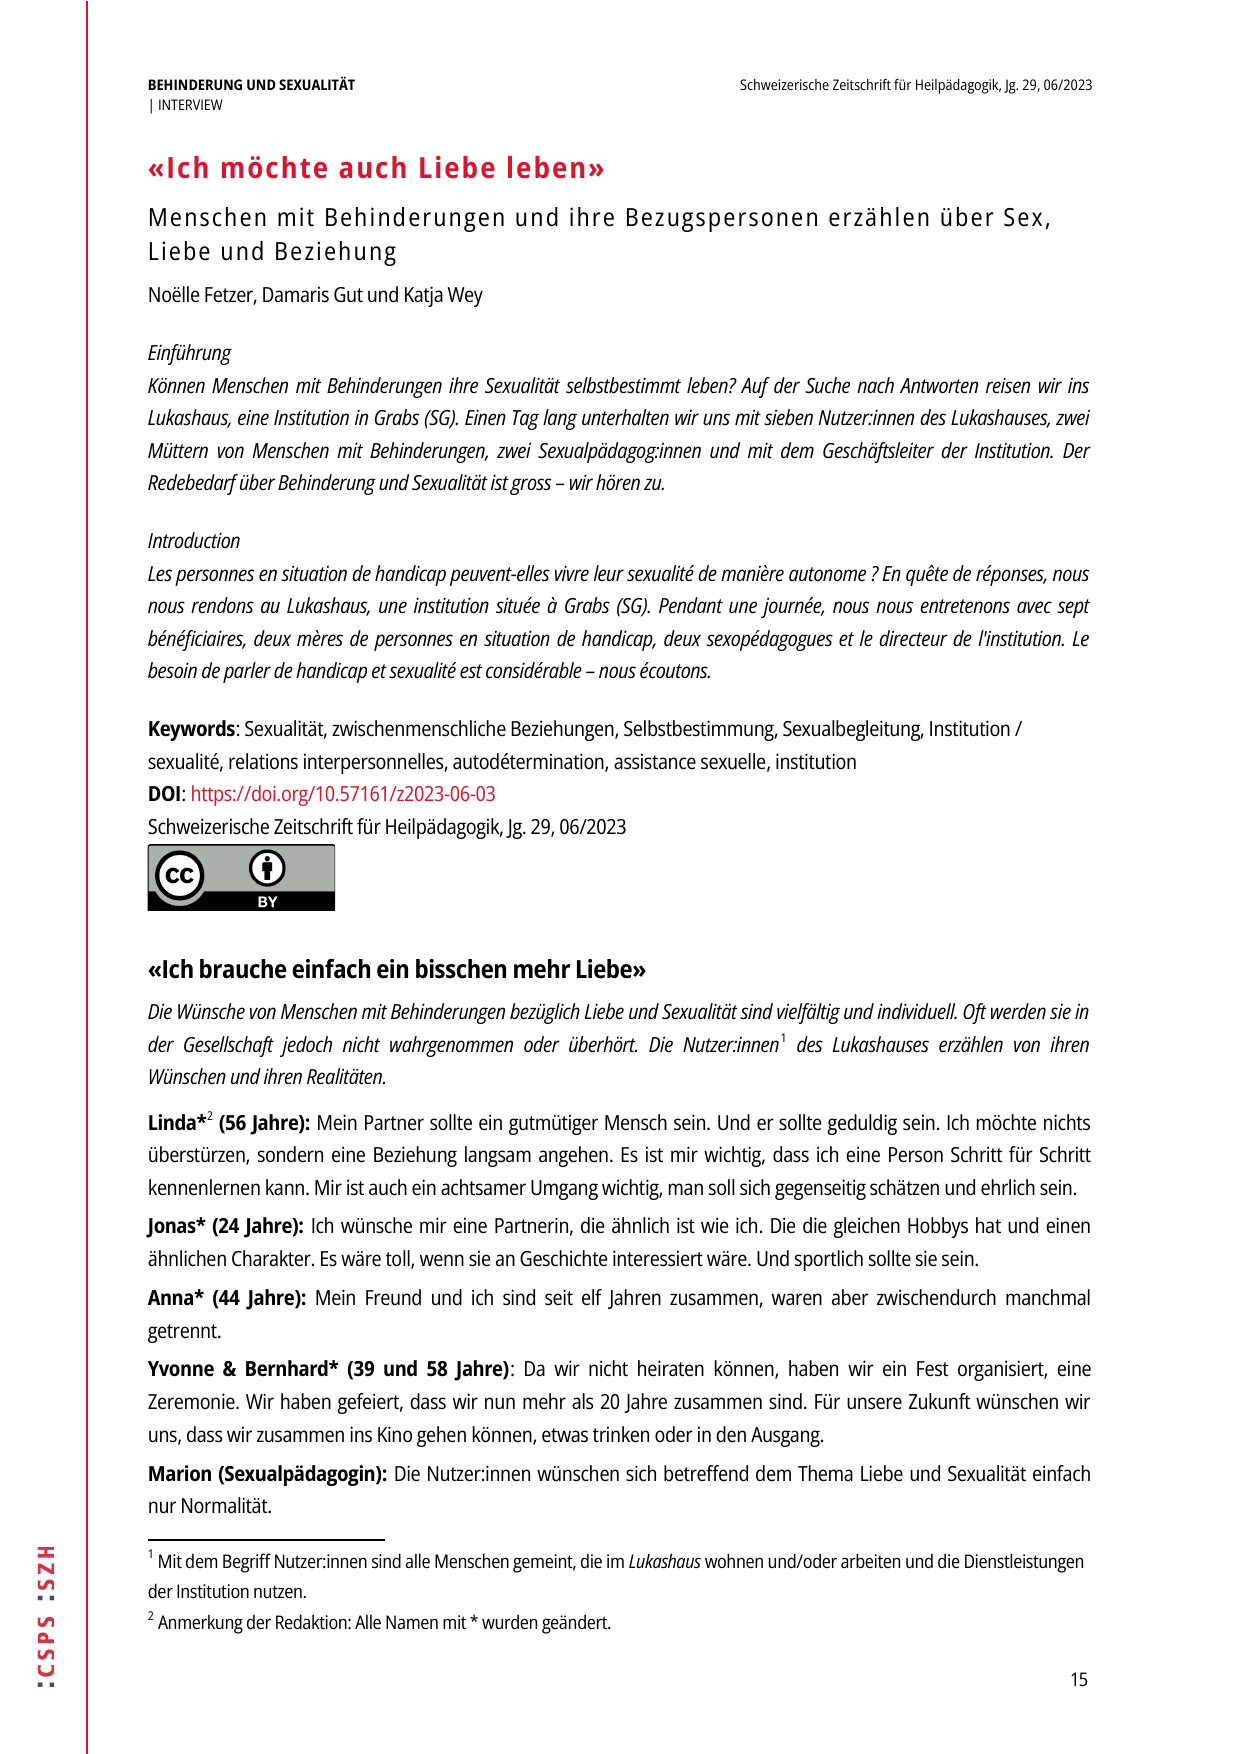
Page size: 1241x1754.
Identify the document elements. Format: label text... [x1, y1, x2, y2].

subtitle Menschen mit Behinderungen und ihre Bezugspersonen erzählen über Sex, Liebe und Beziehung [148, 200, 1092, 268]
text Anna* (44 Jahre): Mein Freund und ich sind seit elf Jahren zusammen, waren aber zwischendurch manchmal getrennt. [148, 1283, 1092, 1344]
text DOI: https://doi.org/10.57161/z2023-06-03 [148, 779, 1092, 808]
text Die Wünsche von Menschen mit Behinderungen bezüglich Liebe und Sexualität sind vielfältig und individuell. Oft werden sie in der Gesellschaft jedoch nicht wahrgenommen oder überhört. Die Nutzer:innen des Lukashauses erzählen von ihren Wünschen und ihren Realitäten. [148, 997, 1092, 1091]
subtitle «Ich brauche einfach ein bisschen mehr Liebe» [148, 952, 1092, 986]
text Schweizerische Zeitschrift für Heilpädagogik, Jg. 29, 06/2023 [148, 812, 1092, 840]
text Jonas* (24 Jahre): Ich wünsche mir eine Partnerin, die ähnlich ist wie ich. Die die gleichen Hobbys hat und einen ähnlichen Charakter. Es wäre toll, wenn sie an Geschichte interessiert wäre. Und sportlich sollte sie sein. [148, 1212, 1092, 1273]
text Keywords: Sexualität, zwischenmenschliche Beziehungen, Selbstbestimmung, Sexualbegleitung, Institution / sexualité, relations interpersonnelles, autodétermination, assistance sexuelle, institution [148, 714, 1092, 775]
text Noëlle Fetzer, Damaris Gut und Katja Wey [148, 281, 1092, 309]
picture [147, 844, 336, 911]
text Einführung Können Menschen mit Behinderungen ihre Sexualität selbstbestimmt leben? Auf der Suche nach Antworten reisen wir ins Lukashaus, eine Institution in Grabs (SG). Einen Tag lang unterhalten wir uns mit sieben Nutzer:innen des Lukashauses, zwei Müttern von Menschen mit Behinderungen, zwei Sexualpädagog:innen und mit dem Geschäftsleiter der Institution. Der Redebedarf über Behinderung und Sexualität ist gross – wir hören zu. [148, 338, 1092, 497]
text Introduction Les personnes en situation de handicap peuvent-elles vivre leur sexualité de manière autonome ? En quête de réponses, nous nous rendons au Lukashaus, une institution située à Grabs (SG). Pendant une journée, nous nous entretenons avec sept bénéficiaires, deux mères de personnes en situation de handicap, deux sexopédagogues et le directeur de l'institution. Le besoin de parler de handicap et sexualité est considérable – nous écoutons. [148, 526, 1092, 685]
title «Ich möchte auch Liebe leben» [148, 148, 1092, 187]
text Yvonne & Bernhard* (39 und 58 Jahre): Da wir nicht heiraten können, haben wir ein Fest organisiert, eine Zeremonie. Wir haben gefeiert, dass wir nun mehr als 20 Jahre zusammen sind. Für unsere Zukunft wünschen wir uns, dass wir zusammen ins Kino gehen können, etwas trinken oder in den Ausgang. [148, 1354, 1092, 1448]
picture [37, 1547, 55, 1687]
text Marion (Sexualpädagogin): Die Nutzer:innen wünschen sich betreffend dem Thema Liebe und Sexualität einfach nur Normalität. [148, 1459, 1092, 1520]
text Linda* (56 Jahre): Mein Partner sollte ein gutmütiger Mensch sein. Und er sollte geduldig sein. Ich möchte nichts überstürzen, sondern eine Beziehung langsam angehen. Es ist mir wichtig, dass ich eine Person Schritt für Schritt kennenlernen kann. Mir ist auch ein achtsamer Umgang wichtig, man soll sich gegenseitig schätzen und ehrlich sein. [148, 1108, 1092, 1201]
